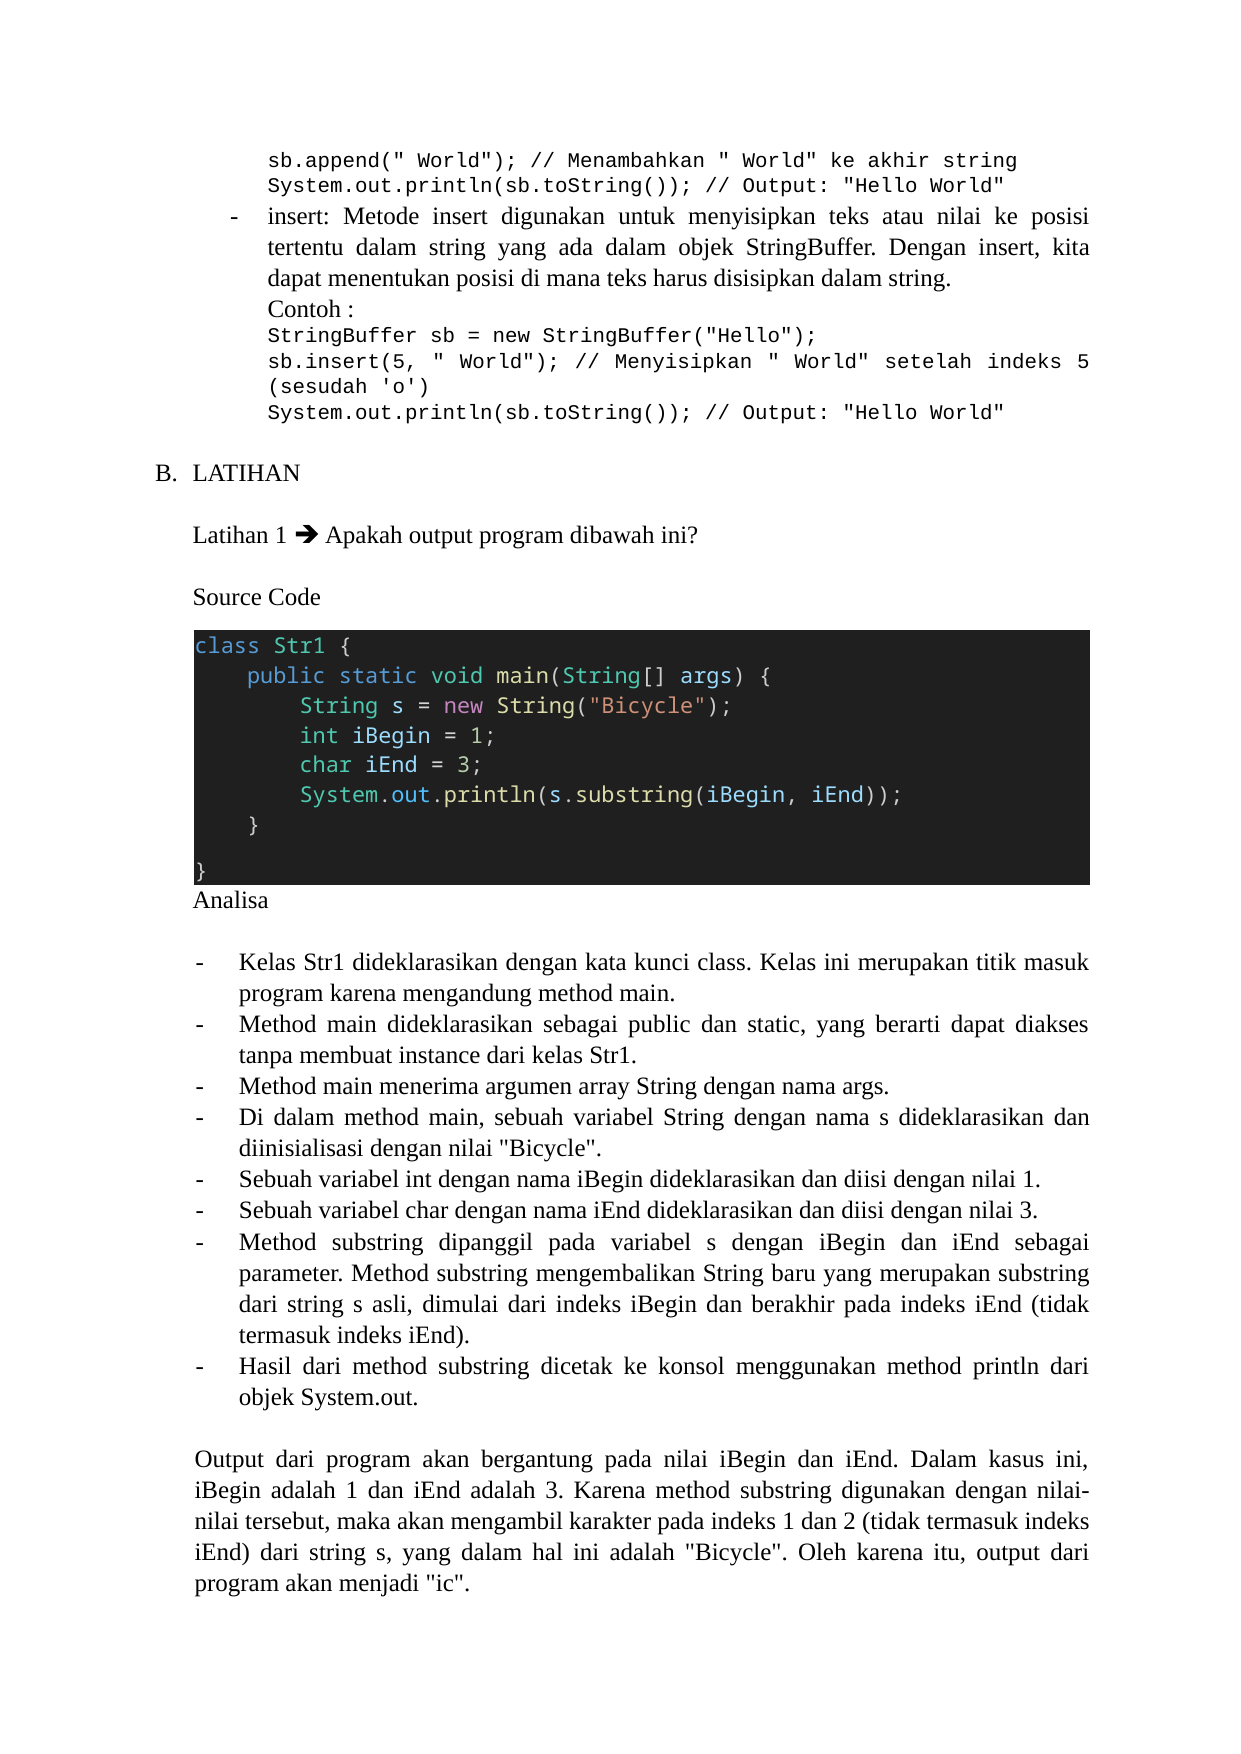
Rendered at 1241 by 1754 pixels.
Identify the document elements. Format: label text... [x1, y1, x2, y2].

list Method main menerima argumen array String dengan nama args. [195, 1071, 1090, 1100]
list Kelas Str1 dideklarasikan dengan kata kunci class. Kelas ini merupakan titik masuk program karena mengandung method main. [195, 947, 1090, 1007]
text String s = new String("Bicycle"); [194, 690, 1090, 719]
text System.out.println(s.substring(iBegin, iEnd)); [194, 779, 1090, 809]
list Sebuah variabel int dengan nama iBegin dideklarasikan dan diisi dengan nilai 1. [195, 1164, 1090, 1193]
text char iEnd = 3; [194, 749, 1090, 779]
list Contoh : [267, 294, 1090, 323]
list Latihan 1 Apakah output program dibawah ini? [192, 520, 1090, 549]
list insert: Metode insert digunakan untuk menyisipkan teks atau nilai ke posisi tertentu dalam string yang ada dalam objek StringBuffer. Dengan insert, kita dapat menentukan posisi di mana teks harus disisipkan dalam string. [230, 201, 1090, 292]
list sb.insert(5, " World"); // Menyisipkan " World" setelah indeks 5 (sesudah 'o') [267, 351, 1090, 400]
list System.out.println(sb.toString()); // Output: "Hello World" [267, 176, 1090, 199]
text } [194, 809, 1090, 839]
list Analisa [192, 885, 1090, 914]
list LATIHAN [155, 458, 1090, 487]
list Hasil dari method substring dicetak ke konsol menggunakan method println dari objek System.out. [195, 1351, 1090, 1411]
list System.out.println(sb.toString()); // Output: "Hello World" [267, 402, 1090, 425]
text class Str1 { [194, 630, 1090, 660]
text int iBegin = 1; [194, 719, 1090, 749]
list Source Code [192, 582, 1090, 611]
list StringBuffer sb = new StringBuffer("Hello"); [267, 325, 1090, 349]
list Method substring dipanggil pada variabel s dengan iBegin dan iEnd sebagai parameter. Method substring mengembalikan String baru yang merupakan substring dari string s asli, dimulai dari indeks iBegin dan berakhir pada indeks iEnd (tidak termasuk indeks iEnd). [195, 1227, 1090, 1348]
list Sebuah variabel char dengan nama iEnd dideklarasikan dan diisi dengan nilai 3. [195, 1196, 1090, 1224]
list Output dari program akan bergantung pada nilai iBegin dan iEnd. Dalam kasus ini, iBegin adalah 1 dan iEnd adalah 3. Karena method substring digunakan dengan nilai-nilai tersebut, maka akan mengambil karakter pada indeks 1 dan 2 (tidak termasuk indeks iEnd) dari string s, yang dalam hal ini adalah "Bicycle". Oleh karena itu, output dari program akan menjadi "ic". [194, 1444, 1090, 1597]
list Method main dideklarasikan sebagai public dan static, yang berarti dapat diakses tanpa membuat instance dari kelas Str1. [195, 1009, 1090, 1069]
text public static void main(String[] args) { [194, 660, 1090, 690]
list sb.append(" World"); // Menambahkan " World" ke akhir string [267, 150, 1090, 174]
list Di dalam method main, sebuah variabel String dengan nama s dideklarasikan dan diinisialisasi dengan nilai "Bicycle". [195, 1102, 1090, 1162]
text } [194, 855, 1090, 885]
